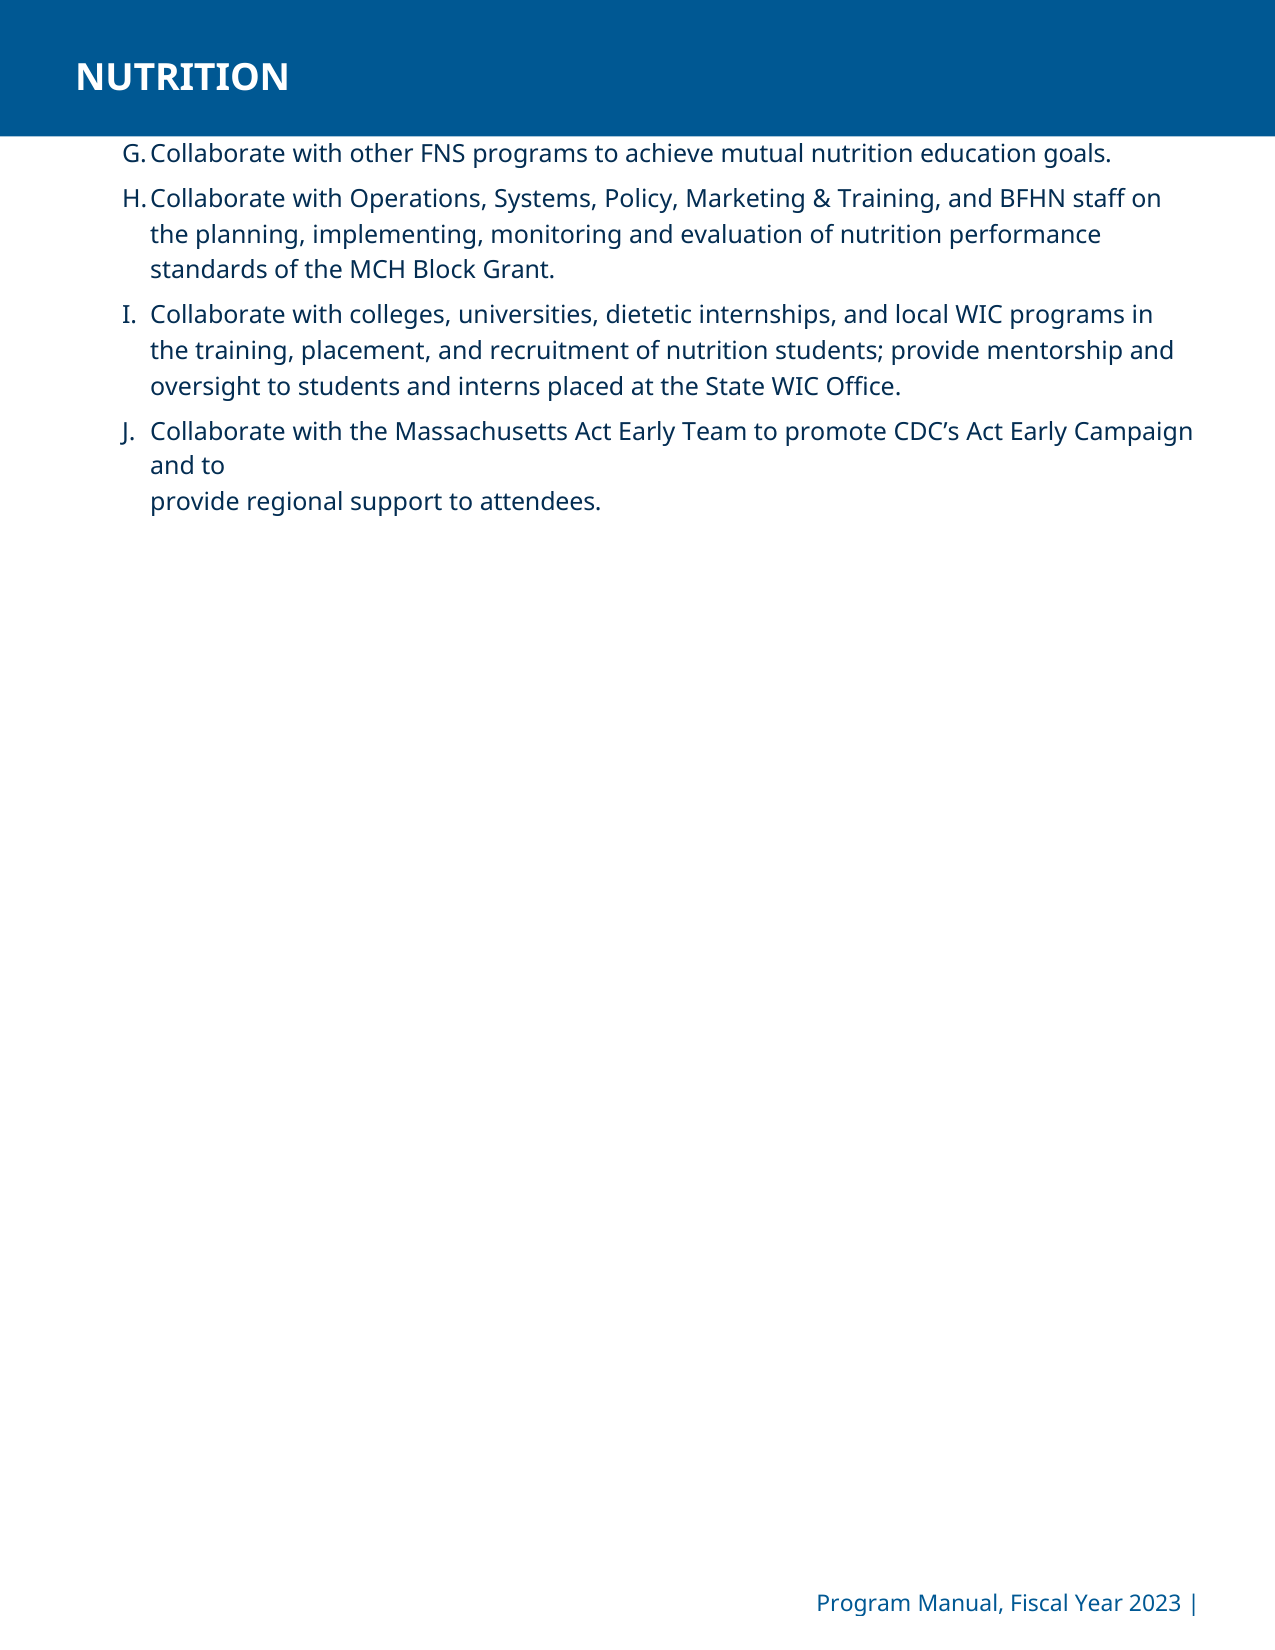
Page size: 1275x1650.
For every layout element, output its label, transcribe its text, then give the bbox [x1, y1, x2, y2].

list Collaborate with colleges, universities, dietetic internships, and local WIC programs in the training, placement, and recruitment of nutrition students; provide mentorship and oversight to students and interns placed at the State WIC Office. [122, 297, 1199, 402]
list Collaborate with other FNS programs to achieve mutual nutrition education goals. [122, 135, 1212, 169]
text provide regional support to attendees. [150, 483, 1212, 517]
list Collaborate with the Massachusetts Act Early Team to promote CDC’s Act Early Campaign and to [122, 413, 1212, 481]
list Collaborate with Operations, Systems, Policy, Marketing & Training, and BFHN staff on the planning, implementing, monitoring and evaluation of nutrition performance standards of the MCH Block Grant. [122, 181, 1195, 286]
